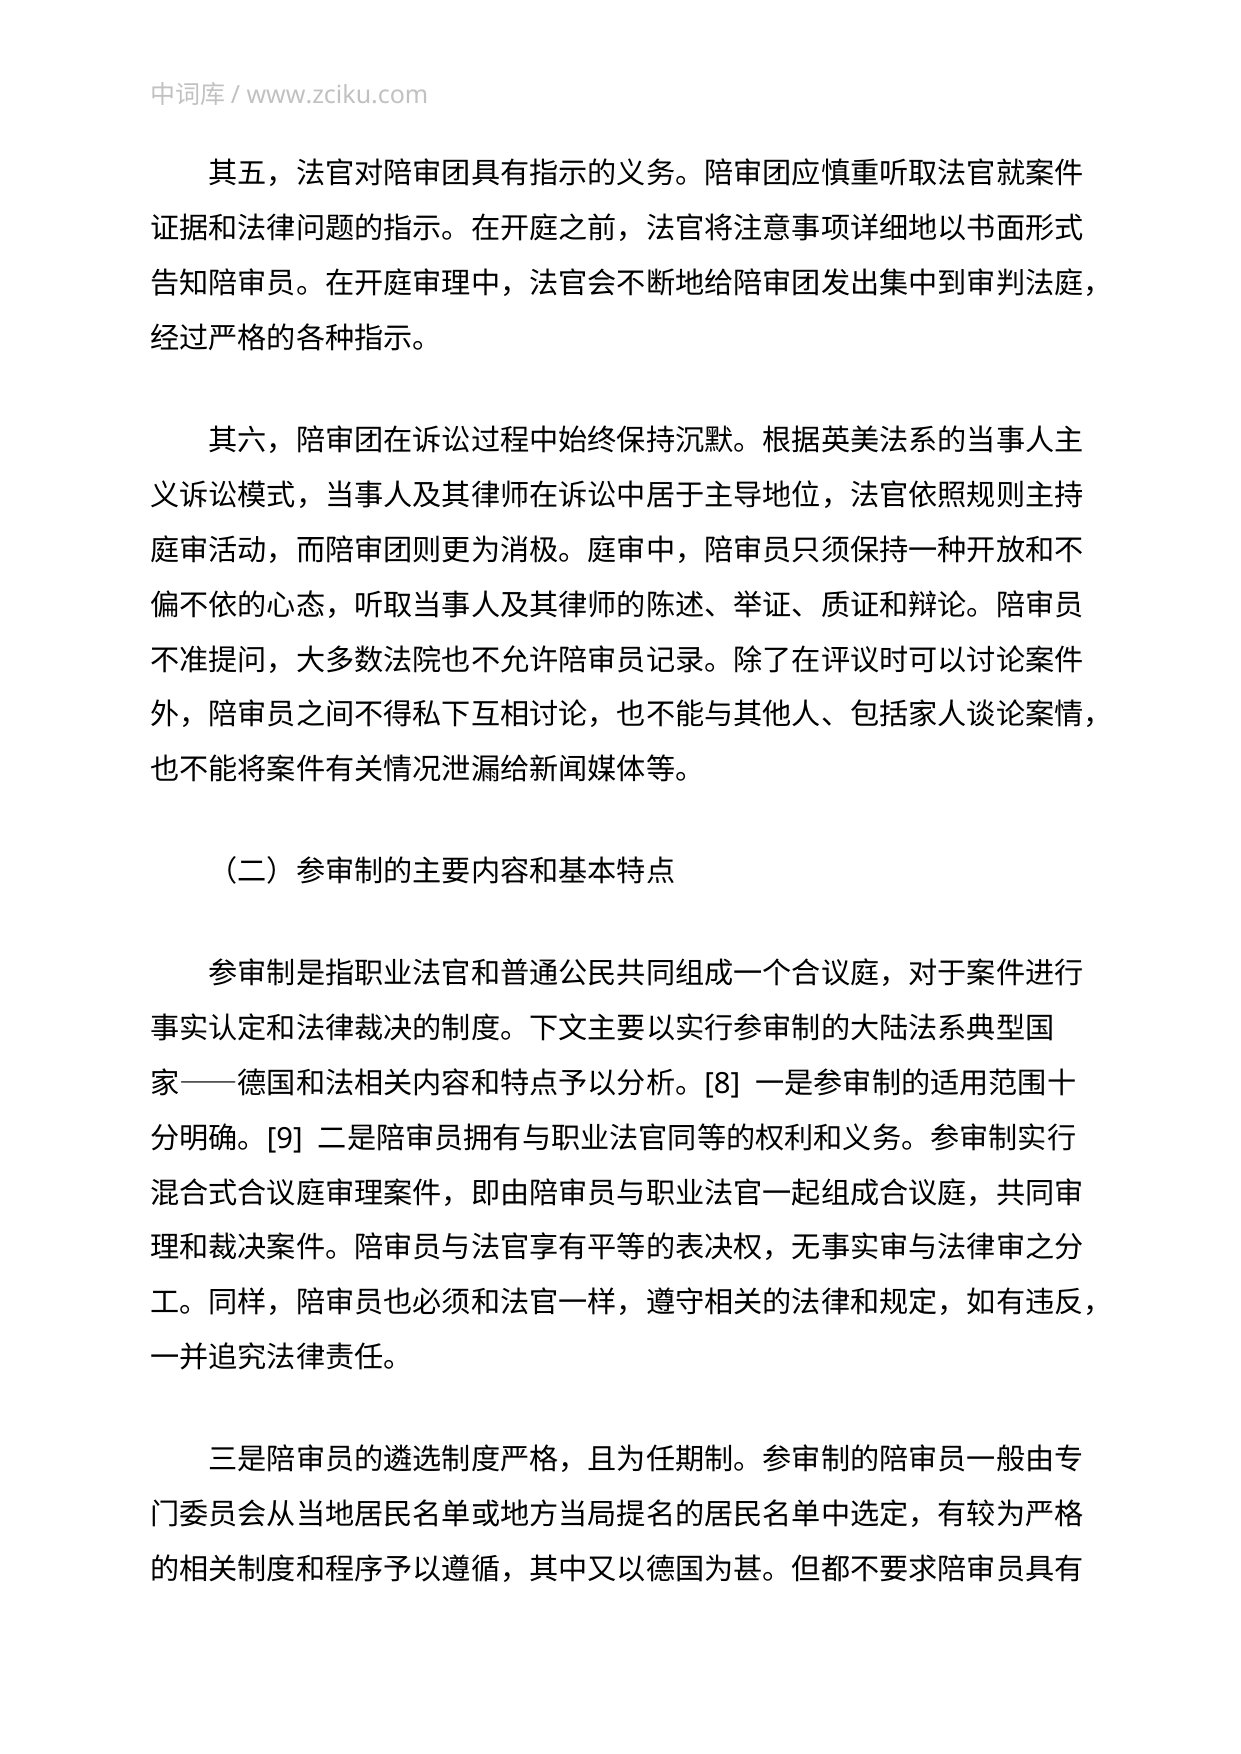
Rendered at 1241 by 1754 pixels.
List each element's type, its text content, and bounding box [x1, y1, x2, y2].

text 其六，陪审团在诉讼过程中始终保持沉默。根据英美法系的当事人主义诉讼模式，当事人及其律师在诉讼中居于主导地位，法官依照规则主持庭审活动，而陪审团则更为消极。庭审中，陪审员只须保持一种开放和不偏不依的心态，听取当事人及其律师的陈述、举证、质证和辩论。陪审员不准提问，大多数法院也不允许陪审员记录。除了在评议时可以讨论案件外，陪审员之间不得私下互相讨论，也不能与其他人、包括家人谈论案情，也不能将案件有关情况泄漏给新闻媒体等。 [150, 416, 1090, 788]
text 参审制是指职业法官和普通公民共同组成一个合议庭，对于案件进行事实认定和法律裁决的制度。下文主要以实行参审制的大陆法系典型国家――德国和法相关内容和特点予以分析。[8] 一是参审制的适用范围十分明确。[9] 二是陪审员拥有与职业法官同等的权利和义务。参审制实行混合式合议庭审理案件，即由陪审员与职业法官一起组成合议庭，共同审理和裁决案件。陪审员与法官享有平等的表决权，无事实审与法律审之分工。同样，陪审员也必须和法官一样，遵守相关的法律和规定，如有违反，一并追究法律责任。 [150, 949, 1090, 1376]
text 其五，法官对陪审团具有指示的义务。陪审团应慎重听取法官就案件证据和法律问题的指示。在开庭之前，法官将注意事项详细地以书面形式告知陪审员。在开庭审理中，法官会不断地给陪审团发出集中到审判法庭，经过严格的各种指示。 [150, 150, 1090, 357]
text （二）参审制的主要内容和基本特点 [150, 848, 1090, 890]
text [150, 1436, 1090, 1588]
